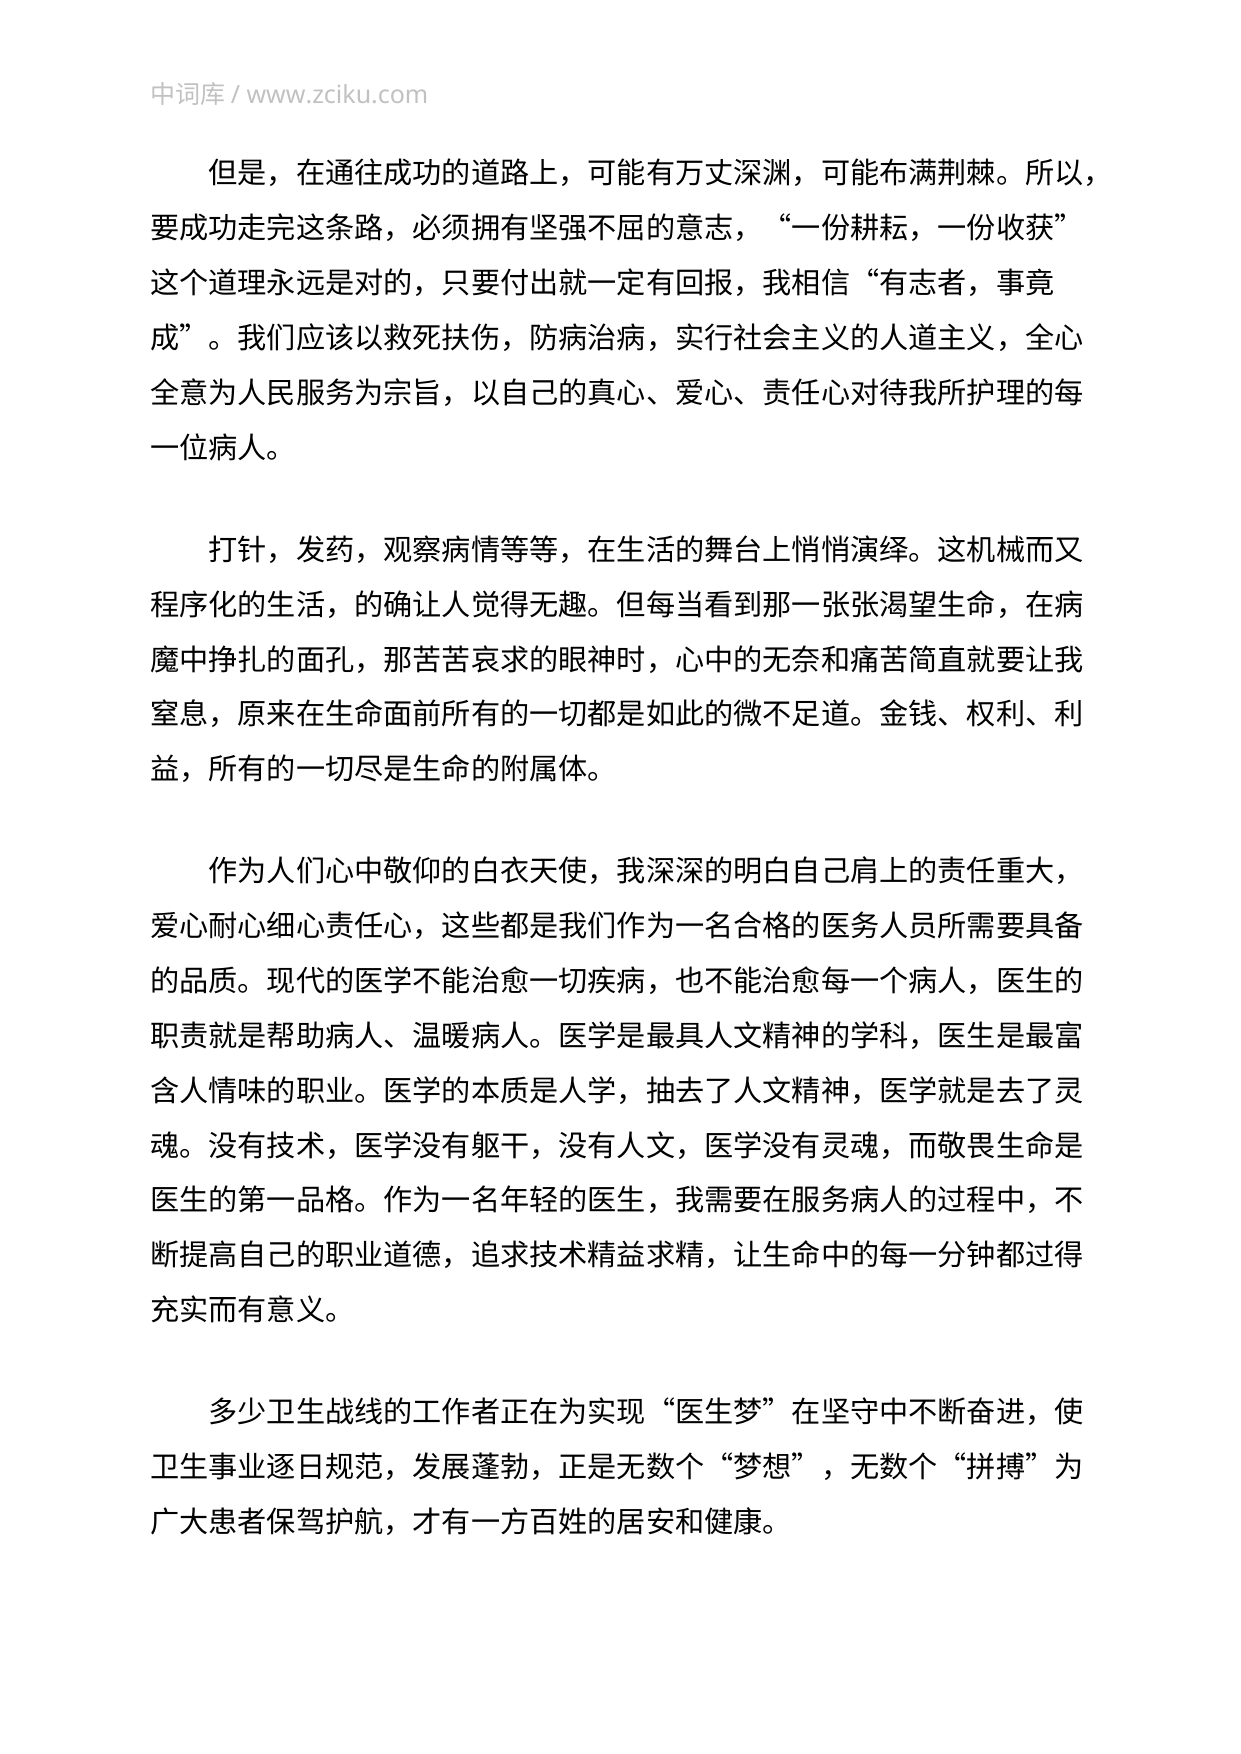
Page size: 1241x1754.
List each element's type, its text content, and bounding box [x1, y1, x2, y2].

text 打针，发药，观察病情等等，在生活的舞台上悄悄演绎。这机械而又程序化的生活，的确让人觉得无趣。但每当看到那一张张渴望生命，在病魔中挣扎的面孔，那苦苦哀求的眼神时，心中的无奈和痛苦简直就要让我窒息，原来在生命面前所有的一切都是如此的微不足道。金钱、权利、利益，所有的一切尽是生命的附属体。 [150, 526, 1090, 788]
text 但是，在通往成功的道路上，可能有万丈深渊，可能布满荆棘。所以，要成功走完这条路，必须拥有坚强不屈的意志，“一份耕耘，一份收获”这个道理永远是对的，只要付出就一定有回报，我相信“有志者，事竟成”。我们应该以救死扶伤，防病治病，实行社会主义的人道主义，全心全意为人民服务为宗旨，以自己的真心、爱心、责任心对待我所护理的每一位病人。 [150, 150, 1090, 467]
text 作为人们心中敬仰的白衣天使，我深深的明白自己肩上的责任重大，爱心耐心细心责任心，这些都是我们作为一名合格的医务人员所需要具备的品质。现代的医学不能治愈一切疾病，也不能治愈每一个病人，医生的职责就是帮助病人、温暖病人。医学是最具人文精神的学科，医生是最富含人情味的职业。医学的本质是人学，抽去了人文精神，医学就是去了灵魂。没有技术，医学没有躯干，没有人文，医学没有灵魂，而敬畏生命是医生的第一品格。作为一名年轻的医生，我需要在服务病人的过程中，不断提高自己的职业道德，追求技术精益求精，让生命中的每一分钟都过得充实而有意义。 [150, 848, 1090, 1329]
text 多少卫生战线的工作者正在为实现“医生梦”在坚守中不断奋进，使卫生事业逐日规范，发展蓬勃，正是无数个“梦想”，无数个“拼搏”为广大患者保驾护航，才有一方百姓的居安和健康。 [150, 1388, 1090, 1541]
